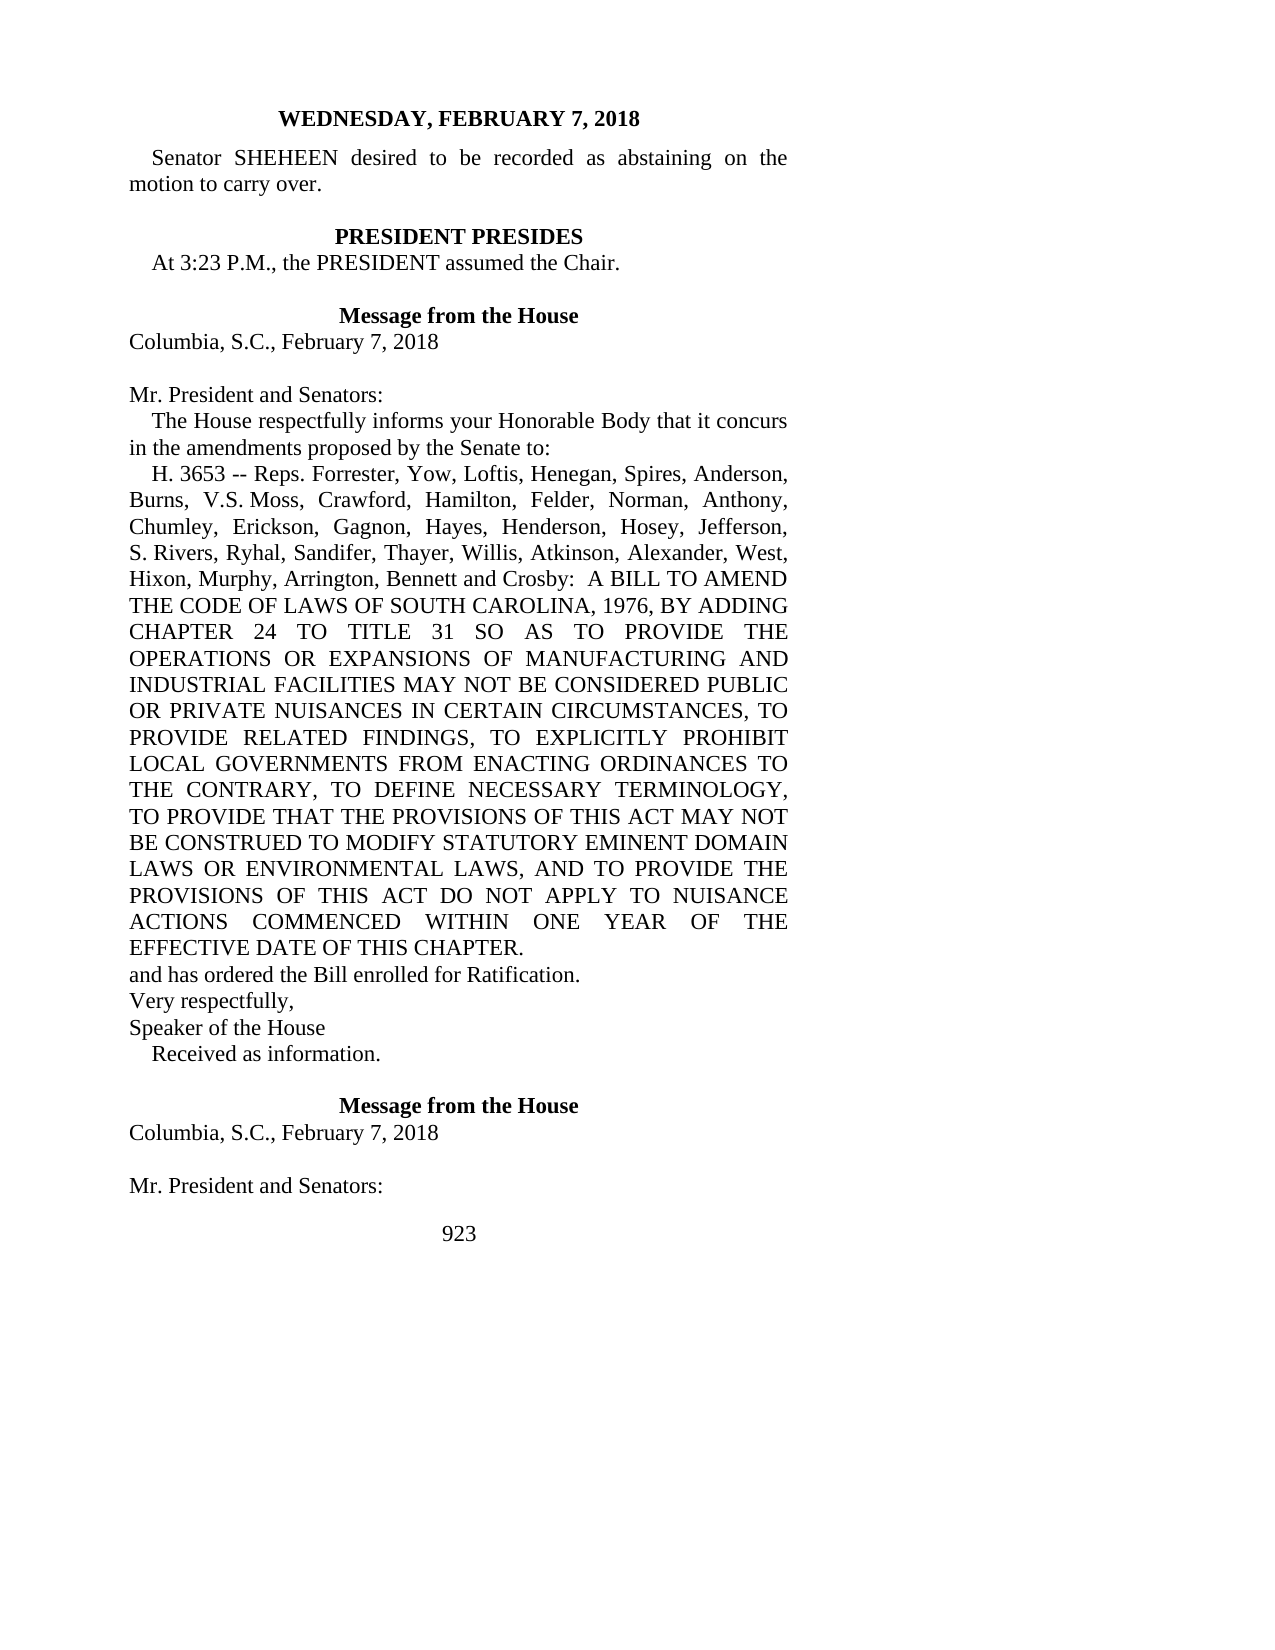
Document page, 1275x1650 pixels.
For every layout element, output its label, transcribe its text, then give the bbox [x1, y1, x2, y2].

text Speaker of the House [129, 1013, 789, 1040]
text Mr. President and Senators: [129, 381, 789, 407]
text Very respectfully, [129, 987, 789, 1013]
text Senator SHEHEEN desired to be recorded as abstaining on the motion to carry over. [129, 144, 789, 197]
text Received as information. [129, 1040, 789, 1066]
text PRESIDENT PRESIDES [129, 223, 789, 249]
text Mr. President and Senators: [129, 1172, 789, 1198]
text The House respectfully informs your Honorable Body that it concurs in the amendments proposed by the Senate to: [129, 407, 789, 460]
text and has ordered the Bill enrolled for Ratification. [129, 961, 789, 987]
text Columbia, S.C., February 7, 2018 [129, 328, 789, 355]
text H. 3653 -- Reps. Forrester, Yow, Loftis, Henegan, Spires, Anderson, Burns, V.S. Moss, Crawford, Hamilton, Felder, Norman, Anthony, Chumley, Erickson, Gagnon, Hayes, Henderson, Hosey, Jefferson, S. Rivers, Ryhal, Sandifer, Thayer, Willis, Atkinson, Alexander, West, Hixon, Murphy, Arrington, Bennett and Crosby: A BILL TO AMEND THE CODE OF LAWS OF SOUTH CAROLINA, 1976, BY ADDING CHAPTER 24 TO TITLE 31 SO AS TO PROVIDE THE OPERATIONS OR EXPANSIONS OF MANUFACTURING AND INDUSTRIAL FACILITIES MAY NOT BE CONSIDERED PUBLIC OR PRIVATE NUISANCES IN CERTAIN CIRCUMSTANCES, TO PROVIDE RELATED FINDINGS, TO EXPLICITLY PROHIBIT LOCAL GOVERNMENTS FROM ENACTING ORDINANCES TO THE CONTRARY, TO DEFINE NECESSARY TERMINOLOGY, TO PROVIDE THAT THE PROVISIONS OF THIS ACT MAY NOT BE CONSTRUED TO MODIFY STATUTORY EMINENT DOMAIN LAWS OR ENVIRONMENTAL LAWS, AND TO PROVIDE THE PROVISIONS OF THIS ACT DO NOT APPLY TO NUISANCE ACTIONS COMMENCED WITHIN ONE YEAR OF THE EFFECTIVE DATE OF THIS CHAPTER. [129, 460, 789, 961]
text At 3:23 P.M., the PRESIDENT assumed the Chair. [129, 249, 789, 276]
text Message from the House [129, 1093, 789, 1119]
text Message from the House [129, 302, 789, 328]
text Columbia, S.C., February 7, 2018 [129, 1119, 789, 1145]
